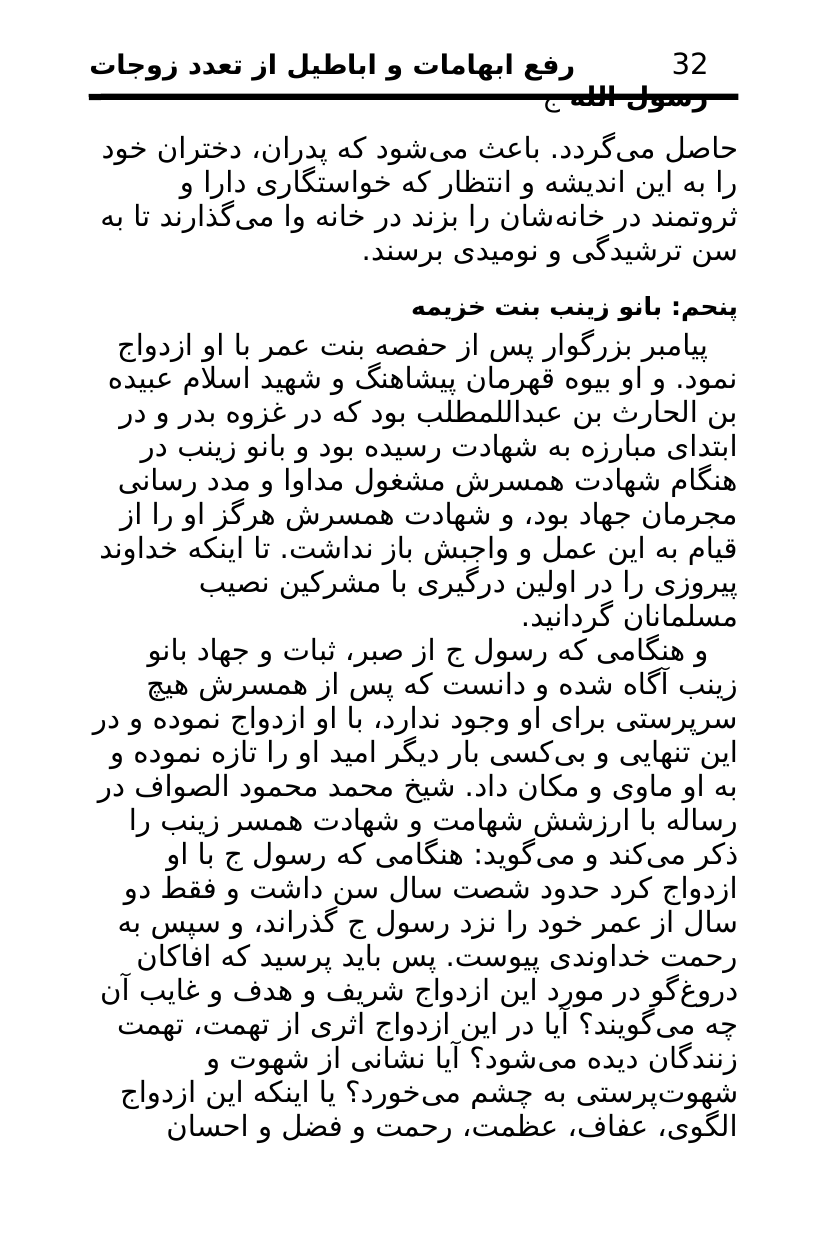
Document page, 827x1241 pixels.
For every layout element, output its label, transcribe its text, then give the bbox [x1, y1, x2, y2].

text پیامبر بزرگوار پس از حفصه بنت عمر با او ازدواج نمود. و او بیوه قهرمان پیشاهنگ و شهید اسلام عبیده بن الحارث بن عبداللمطلب بود که در غزوه بدر و در ابتدای مبارزه به شهادت رسیده بود و بانو زینب در هنگام شهادت همسرش مشغول مداوا و مدد رسانی مجرمان جهاد بود، و شهادت همسرش هرگز او را از قیام به این عمل و واجبش باز نداشت. تا اینکه خداوند پیروزی را در اولین درگیری با مشرکین نصیب مسلمانان گردانید. [89, 328, 738, 633]
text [89, 633, 738, 1143]
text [89, 132, 738, 267]
text پنحم: بانو زینب بنت خزیمه [89, 292, 738, 322]
